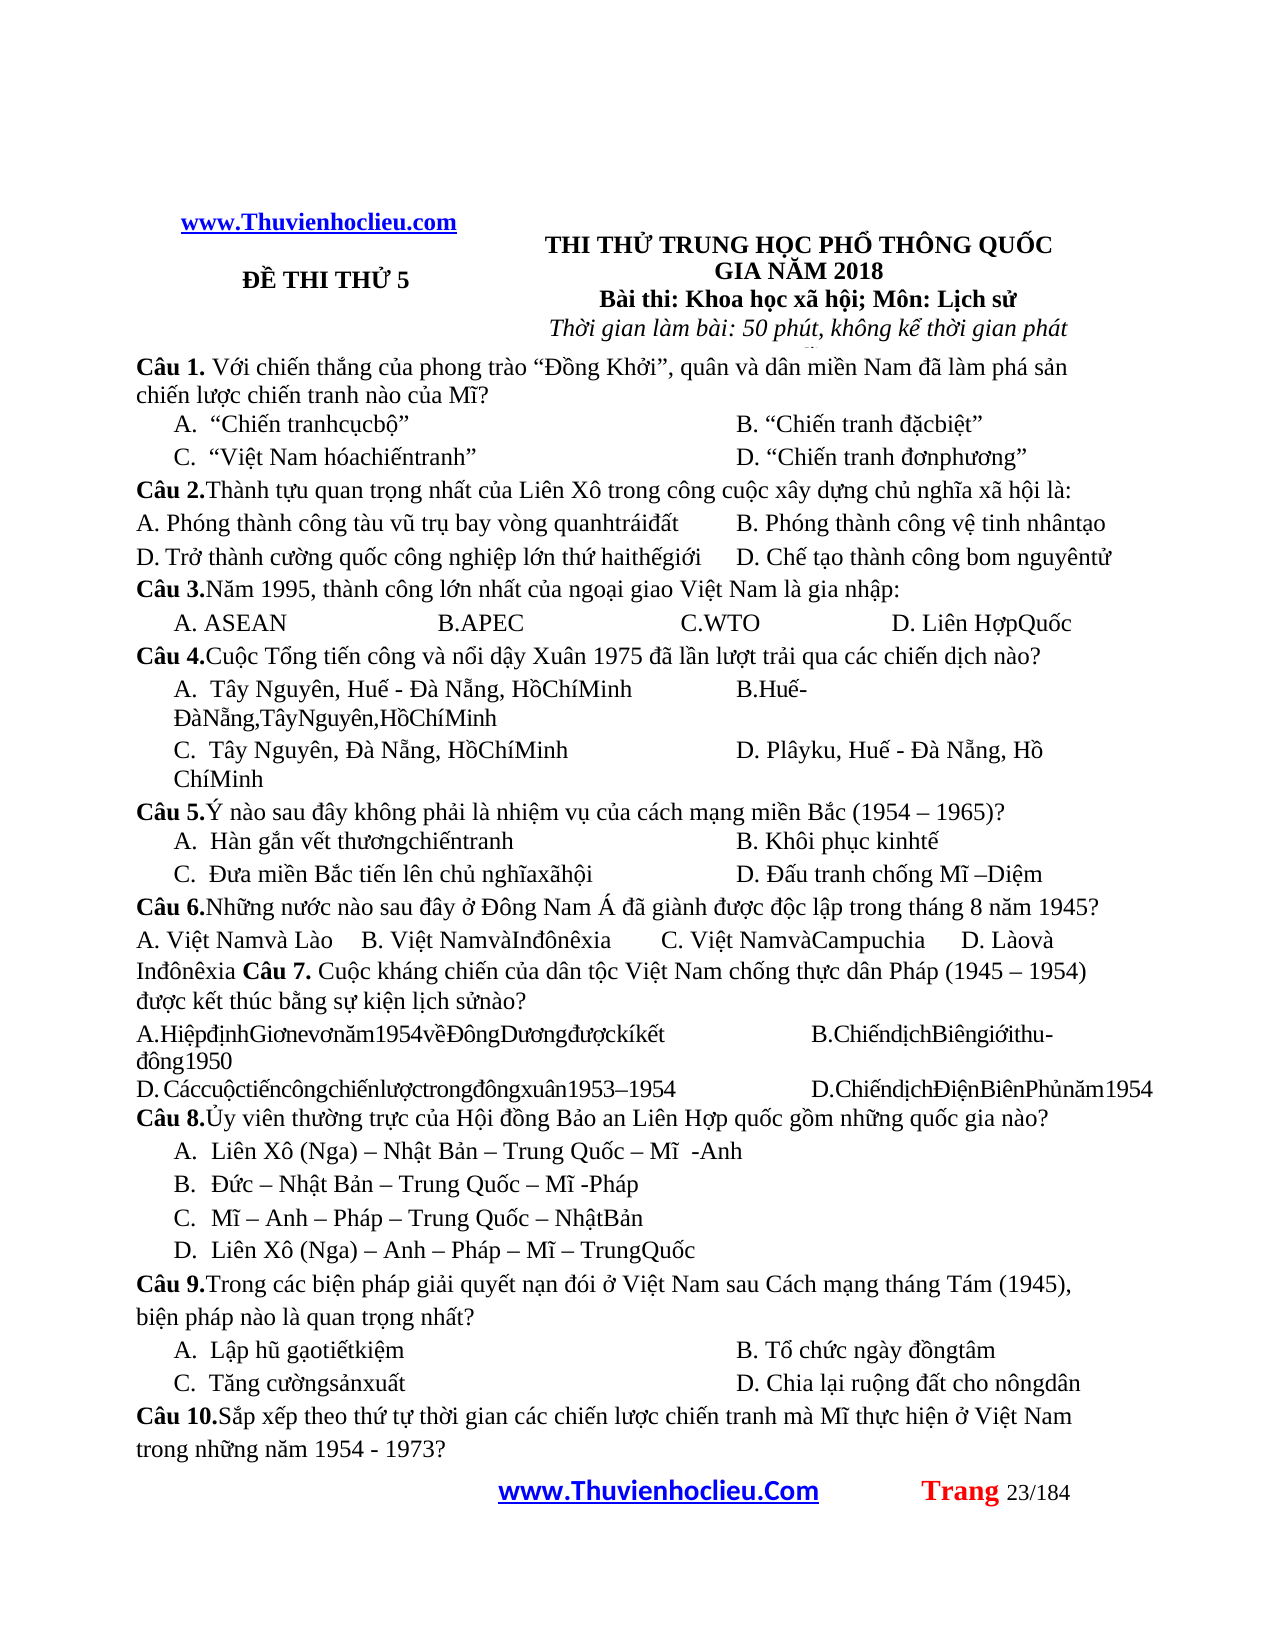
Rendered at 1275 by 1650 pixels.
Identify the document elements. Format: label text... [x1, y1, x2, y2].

list Liên Xô (Nga) – Nhật Bản – Trung Quốc – Mĩ -Anh [173, 1136, 1198, 1165]
list Cáccuộctiếncôngchiếnlượctrongđôngxuân1953–1954 D.ChiếndịchĐiệnBiênPhủnăm1954 [136, 1074, 1198, 1103]
text Câu 4.Cuộc Tổng tiến công và nổi dậy Xuân 1975 đã lần lượt trải qua các chiến dịch nào? [136, 641, 1108, 669]
text A. Hàn gắn vết thươngchiếntranh B. Khôi phục kinhtế [173, 826, 1108, 855]
text Câu 9.Trong các biện pháp giải quyết nạn đói ở Việt Nam sau Cách mạng tháng Tám (1945), biện pháp nào là quan trọng nhất? [136, 1269, 1108, 1331]
text A. Tây Nguyên, Huế - Đà Nẵng, HồChíMinh B.Huế-ĐàNẵng,TâyNguyên,HồChíMinh [173, 674, 1108, 731]
list ASEAN B.APEC C.WTO D. Liên HợpQuốc [173, 608, 1198, 636]
text Câu 2.Thành tựu quan trọng nhất của Liên Xô trong công cuộc xây dựng chủ nghĩa xã hội là: [136, 475, 1108, 504]
list Mĩ – Anh – Pháp – Trung Quốc – NhậtBản [173, 1203, 1198, 1231]
text Câu 5.Ý nào sau đây không phải là nhiệm vụ của cách mạng miền Bắc (1954 – 1965)? [136, 797, 1108, 826]
text Câu 6.Những nước nào sau đây ở Đông Nam Á đã giành được độc lập trong tháng 8 năm 1945? [136, 892, 1108, 921]
text A. “Chiến tranhcụcbộ” B. “Chiến tranh đặcbiệt” [173, 409, 1108, 438]
text Câu 8.Ủy viên thường trực của Hội đồng Bảo an Liên Hợp quốc gồm những quốc gia nào? [136, 1103, 1108, 1132]
text C. Đưa miền Bắc tiến lên chủ nghĩaxãhội D. Đấu tranh chống Mĩ –Diệm [173, 859, 1108, 888]
list Trở thành cường quốc công nghiệp lớn thứ haithếgiới D. Chế tạo thành công bom nguyêntử [136, 542, 1198, 570]
text C. Tây Nguyên, Đà Nẵng, HồChíMinh D. Plâyku, Huế - Đà Nẵng, Hồ ChíMinh [173, 736, 1108, 793]
list Đức – Nhật Bản – Trung Quốc – Mĩ -Pháp [173, 1169, 1198, 1198]
text C. “Việt Nam hóachiếntranh” D. “Chiến tranh đơnphương” [173, 442, 1108, 471]
text A.HiệpđịnhGiơnevơnăm1954vềĐôngDươngđượckíkết B.ChiếndịchBiêngiớithu-đông1950 [136, 1021, 1108, 1074]
text Câu 3.Năm 1995, thành công lớn nhất của ngoại giao Việt Nam là gia nhập: [136, 574, 1108, 603]
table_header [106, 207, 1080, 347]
text A. Việt Namvà Lào B. Việt NamvàInđônêxia C. Việt NamvàCampuchia D. Làovà Inđônêxia Câu 7. Cuộc kháng chiến của dân tộc Việt Nam chống thực dân Pháp (1945 – 1954) được kết thúc bằng sự kiện lịch sửnào? [136, 925, 1108, 1015]
list Liên Xô (Nga) – Anh – Pháp – Mĩ – TrungQuốc [173, 1236, 1198, 1264]
text A. Phóng thành công tàu vũ trụ bay vòng quanhtráiđất B. Phóng thành công vệ tinh nhântạo [136, 508, 1108, 537]
text A. Lập hũ gạotiếtkiệm B. Tổ chức ngày đồngtâm [173, 1335, 1108, 1364]
text C. Tăng cườngsảnxuất D. Chia lại ruộng đất cho nôngdân [173, 1368, 1108, 1397]
text Câu 1. Với chiến thắng của phong trào “Đồng Khởi”, quân và dân miền Nam đã làm phá sản chiến lược chiến tranh nào của Mĩ? [136, 352, 1108, 409]
text Câu 10.Sắp xếp theo thứ tự thời gian các chiến lược chiến tranh mà Mĩ thực hiện ở Việt Nam trong những năm 1954 - 1973? [136, 1401, 1108, 1463]
